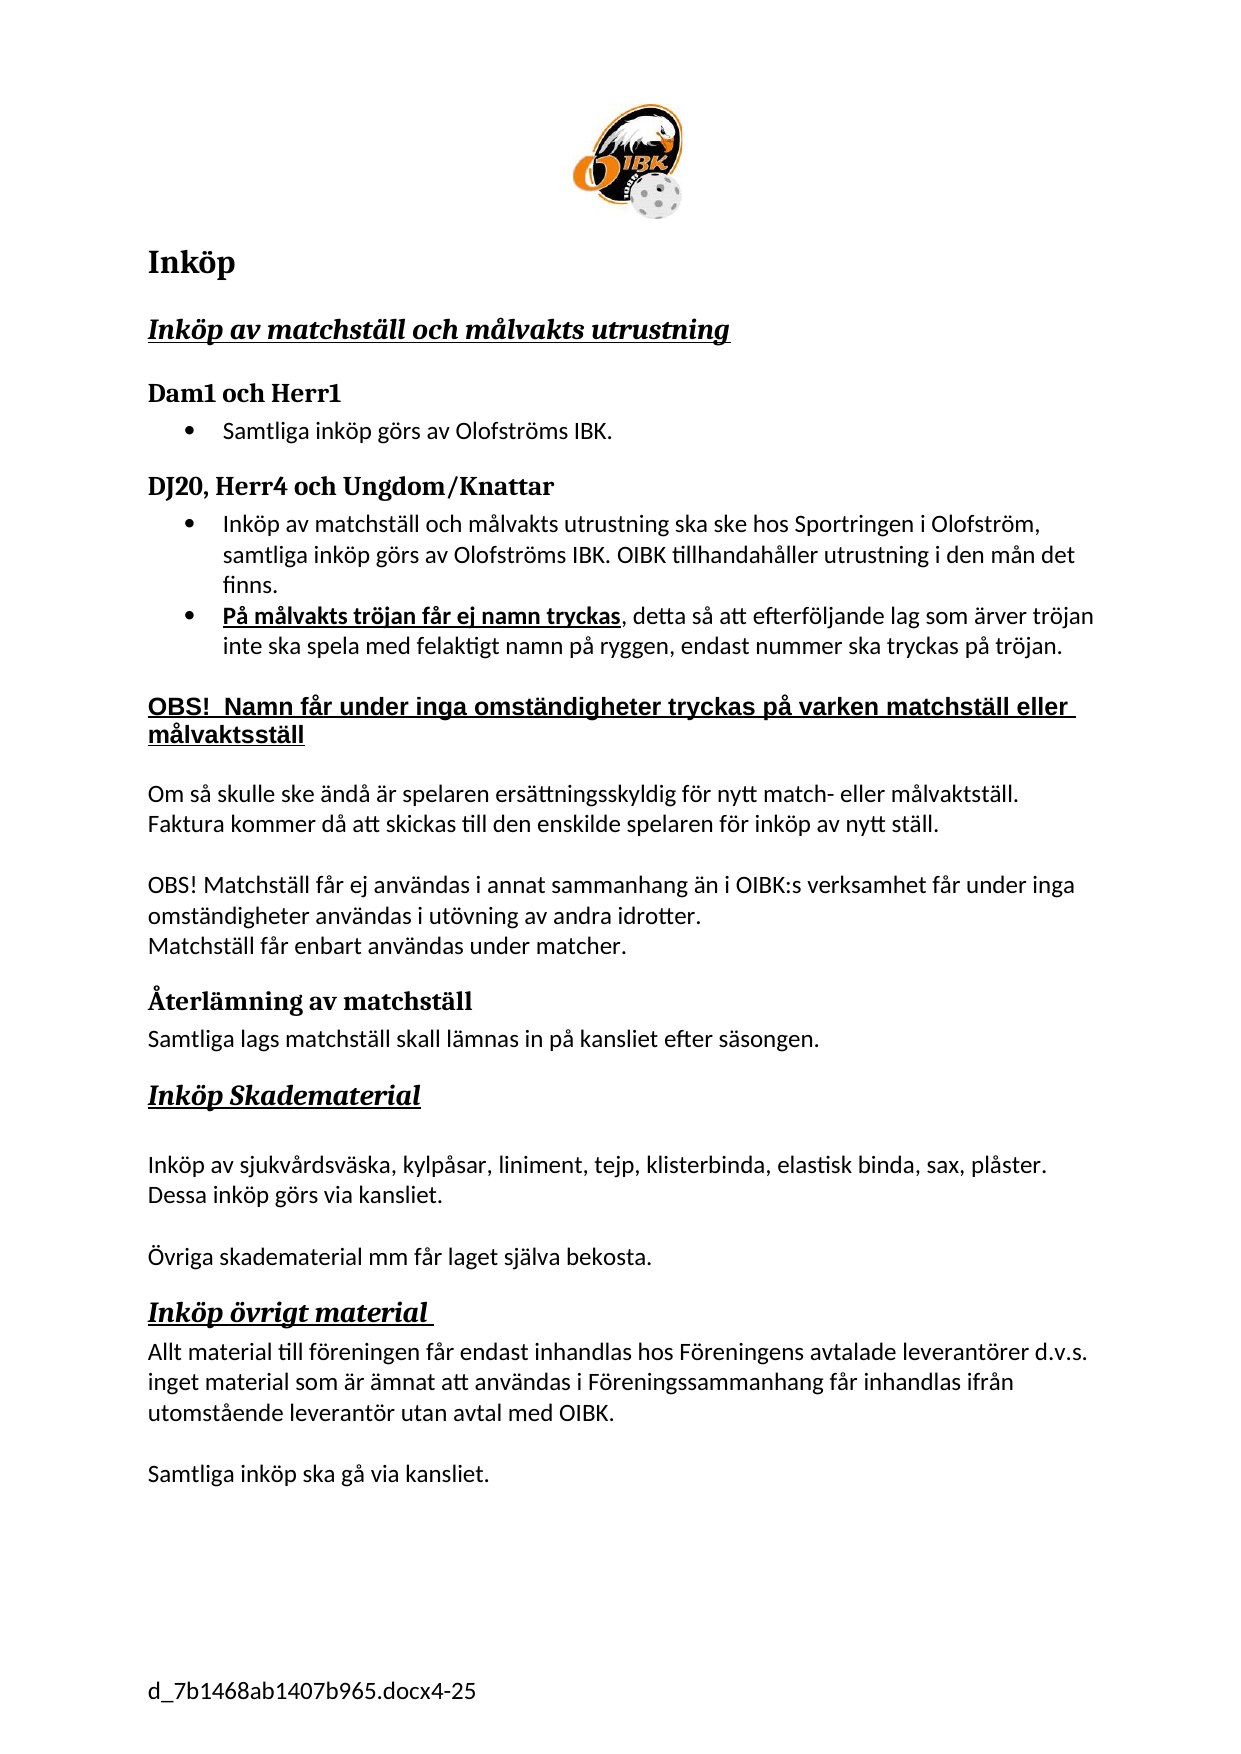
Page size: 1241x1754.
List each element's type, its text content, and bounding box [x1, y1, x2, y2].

subtitle Inköp Skadematerial [148, 1079, 1107, 1112]
text Inköp av sjukvårdsväska, kylpåsar, liniment, tejp, klisterbinda, elastisk binda, sax, plåster. Dessa inköp görs via kansliet. [148, 1149, 1107, 1210]
text Samtliga lags matchställ skall lämnas in på kansliet efter säsongen. [148, 1023, 1107, 1054]
list På målvakts tröjan får ej namn tryckas, detta så att efterföljande lag som ärver tröjan inte ska spela med felaktigt namn på ryggen, endast nummer ska tryckas på tröjan. [185, 600, 1107, 661]
subtitle Återlämning av matchställ [148, 986, 1107, 1017]
text Allt material till föreningen får endast inhandlas hos Föreningens avtalade leverantörer d.v.s. inget material som är ämnat att användas i Föreningssammanhang får inhandlas ifrån utomstående leverantör utan avtal med OIBK. [148, 1336, 1107, 1427]
text Om så skulle ske ändå är spelaren ersättningsskyldig för nytt match- eller målvaktställ. Faktura kommer då att skickas till den enskilde spelaren för inköp av nytt ställ. [148, 778, 1107, 839]
subtitle Inköp övrigt material [148, 1296, 1107, 1330]
text Matchställ får enbart användas under matcher. [148, 930, 1107, 961]
picture [572, 104, 683, 219]
subtitle DJ20, Herr4 och Ungdom/Knattar [148, 471, 1107, 502]
subtitle Inköp [148, 244, 1107, 282]
text OBS! Namn får under inga omständigheter tryckas på varken matchställ eller målvaktsställ [148, 691, 1107, 749]
subtitle Dam1 och Herr1 [148, 378, 1107, 409]
subtitle Inköp av matchställ och målvakts utrustning [148, 313, 1107, 347]
text OBS! Matchställ får ej användas i annat sammanhang än i OIBK:s verksamhet får under inga omständigheter användas i utövning av andra idrotter. [148, 869, 1107, 930]
list Inköp av matchställ och målvakts utrustning ska ske hos Sportringen i Olofström, samtliga inköp görs av Olofströms IBK. OIBK tillhandahåller utrustning i den mån det finns. [185, 508, 1107, 600]
list Samtliga inköp görs av Olofströms IBK. [185, 415, 1107, 446]
text Samtliga inköp ska gå via kansliet. [148, 1427, 1107, 1488]
text Övriga skadematerial mm får laget själva bekosta. [148, 1241, 1107, 1271]
